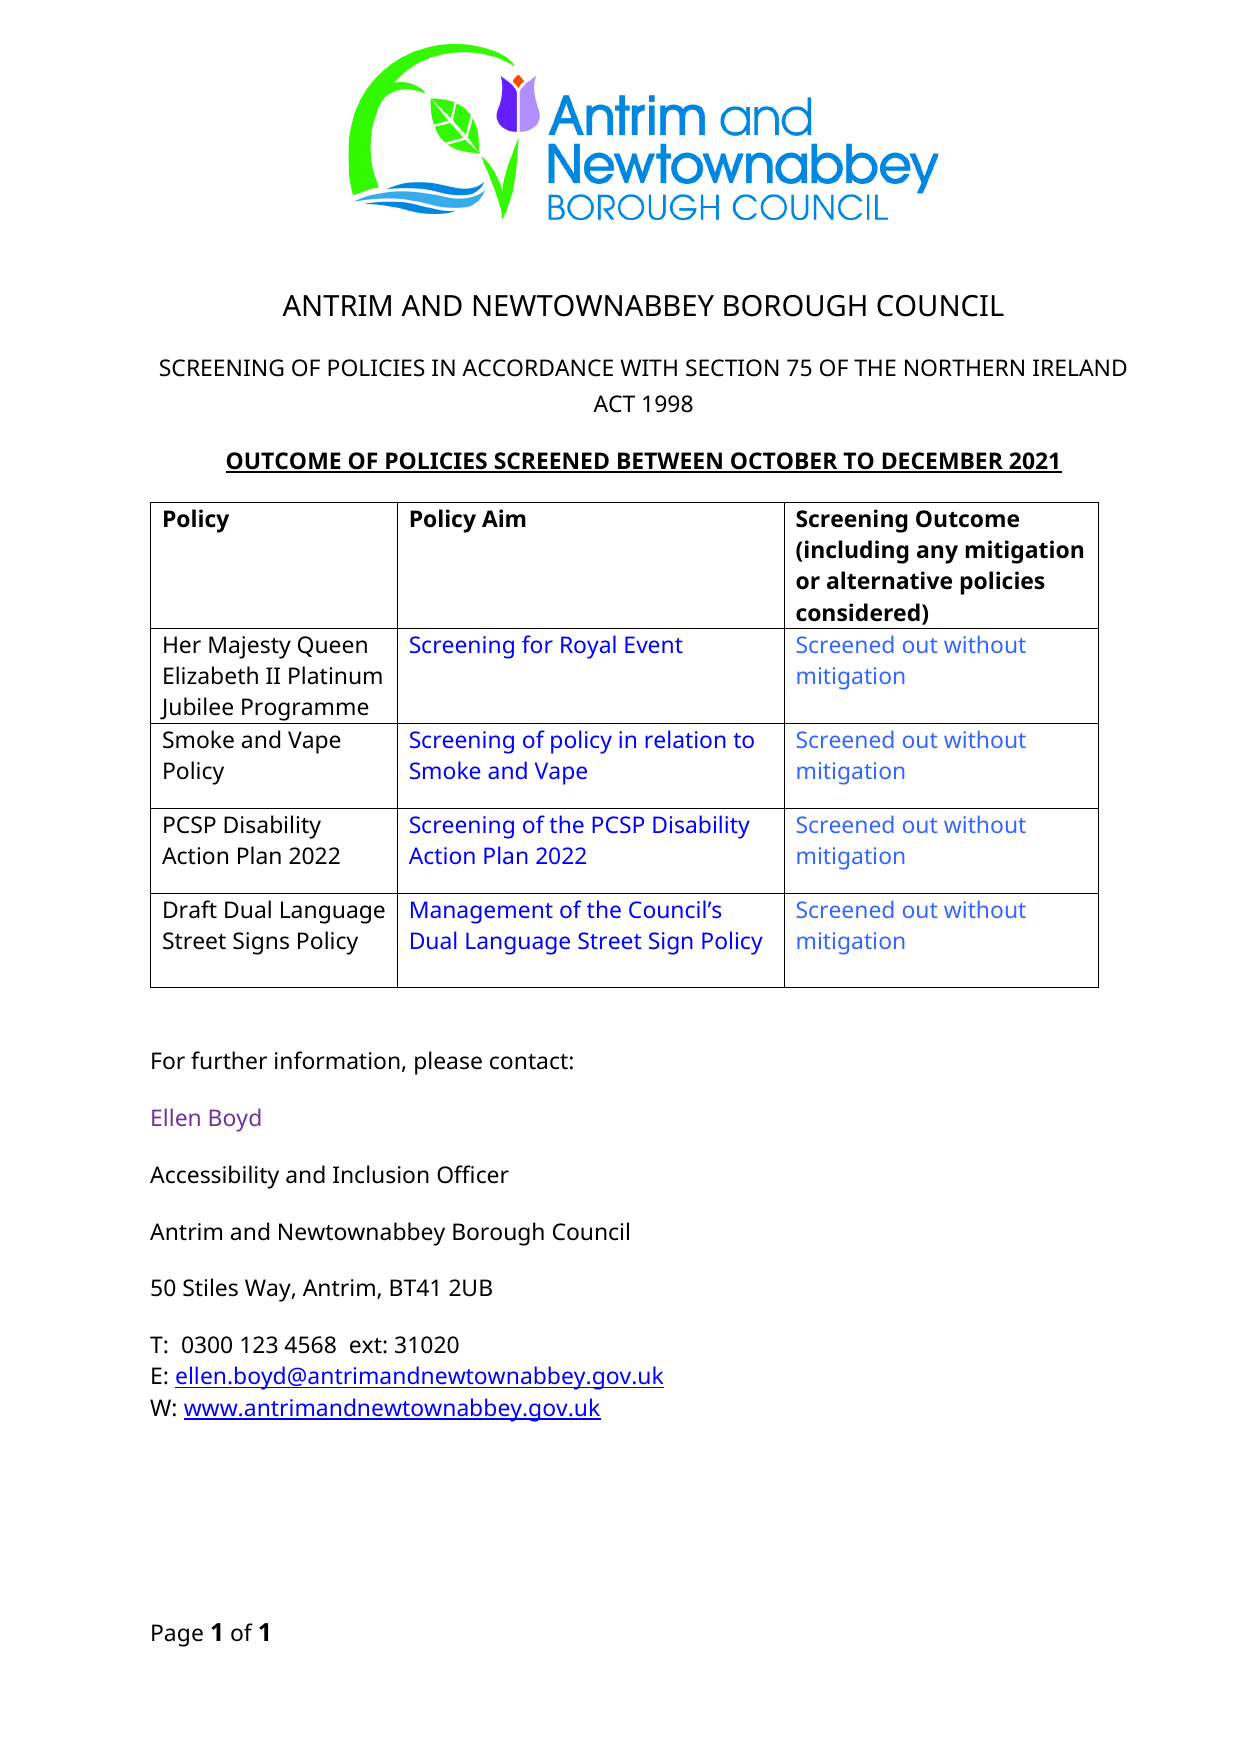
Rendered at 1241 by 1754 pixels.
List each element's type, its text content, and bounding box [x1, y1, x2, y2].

table_header Screening Outcome (including any mitigation or alternative policies considered) [785, 503, 1098, 628]
text 50 Stiles Way, Antrim, BT41 2UB [150, 1272, 1137, 1303]
text W: www.antrimandnewtownabbey.gov.uk [150, 1391, 1137, 1423]
table_header Policy [151, 503, 397, 628]
table_cell Screening of the PCSP Disability Action Plan 2022 [398, 809, 784, 892]
table_cell Screened out without mitigation [785, 809, 1098, 892]
table_header Policy Aim [398, 503, 784, 628]
text Accessibility and Inclusion Officer [150, 1159, 1137, 1190]
table_cell PCSP Disability Action Plan 2022 [151, 809, 397, 892]
text OUTCOME OF POLICIES SCREENED BETWEEN OCTOBER TO DECEMBER 2021 [150, 445, 1137, 476]
table_cell Screening of policy in relation to Smoke and Vape [398, 724, 784, 807]
text SCREENING OF POLICIES IN ACCORDANCE WITH SECTION 75 OF THE NORTHERN IRELAND ACT 1998 [150, 352, 1137, 419]
text For further information, please contact: [150, 1045, 1137, 1076]
text Ellen Boyd [150, 1102, 1137, 1133]
table_cell Screening for Royal Event [398, 629, 784, 722]
text Antrim and Newtownabbey Borough Council [150, 1215, 1137, 1247]
table_cell Management of the Council’s Dual Language Street Sign Policy [398, 894, 784, 987]
table_cell Screened out without mitigation [785, 894, 1098, 987]
table_cell Smoke and Vape Policy [151, 724, 397, 807]
table_cell Screened out without mitigation [785, 629, 1098, 722]
table_cell Draft Dual Language Street Signs Policy [151, 894, 397, 987]
text T: 0300 123 4568 ext: 31020 [150, 1329, 1137, 1360]
text E: ellen.boyd@antrimandnewtownabbey.gov.uk [150, 1360, 1137, 1391]
table_cell Her Majesty Queen Elizabeth II Platinum Jubilee Programme [151, 629, 397, 722]
table_cell Screened out without mitigation [785, 724, 1098, 807]
picture [348, 44, 939, 220]
text ANTRIM AND NEWTOWNABBEY BOROUGH COUNCIL [150, 286, 1137, 325]
